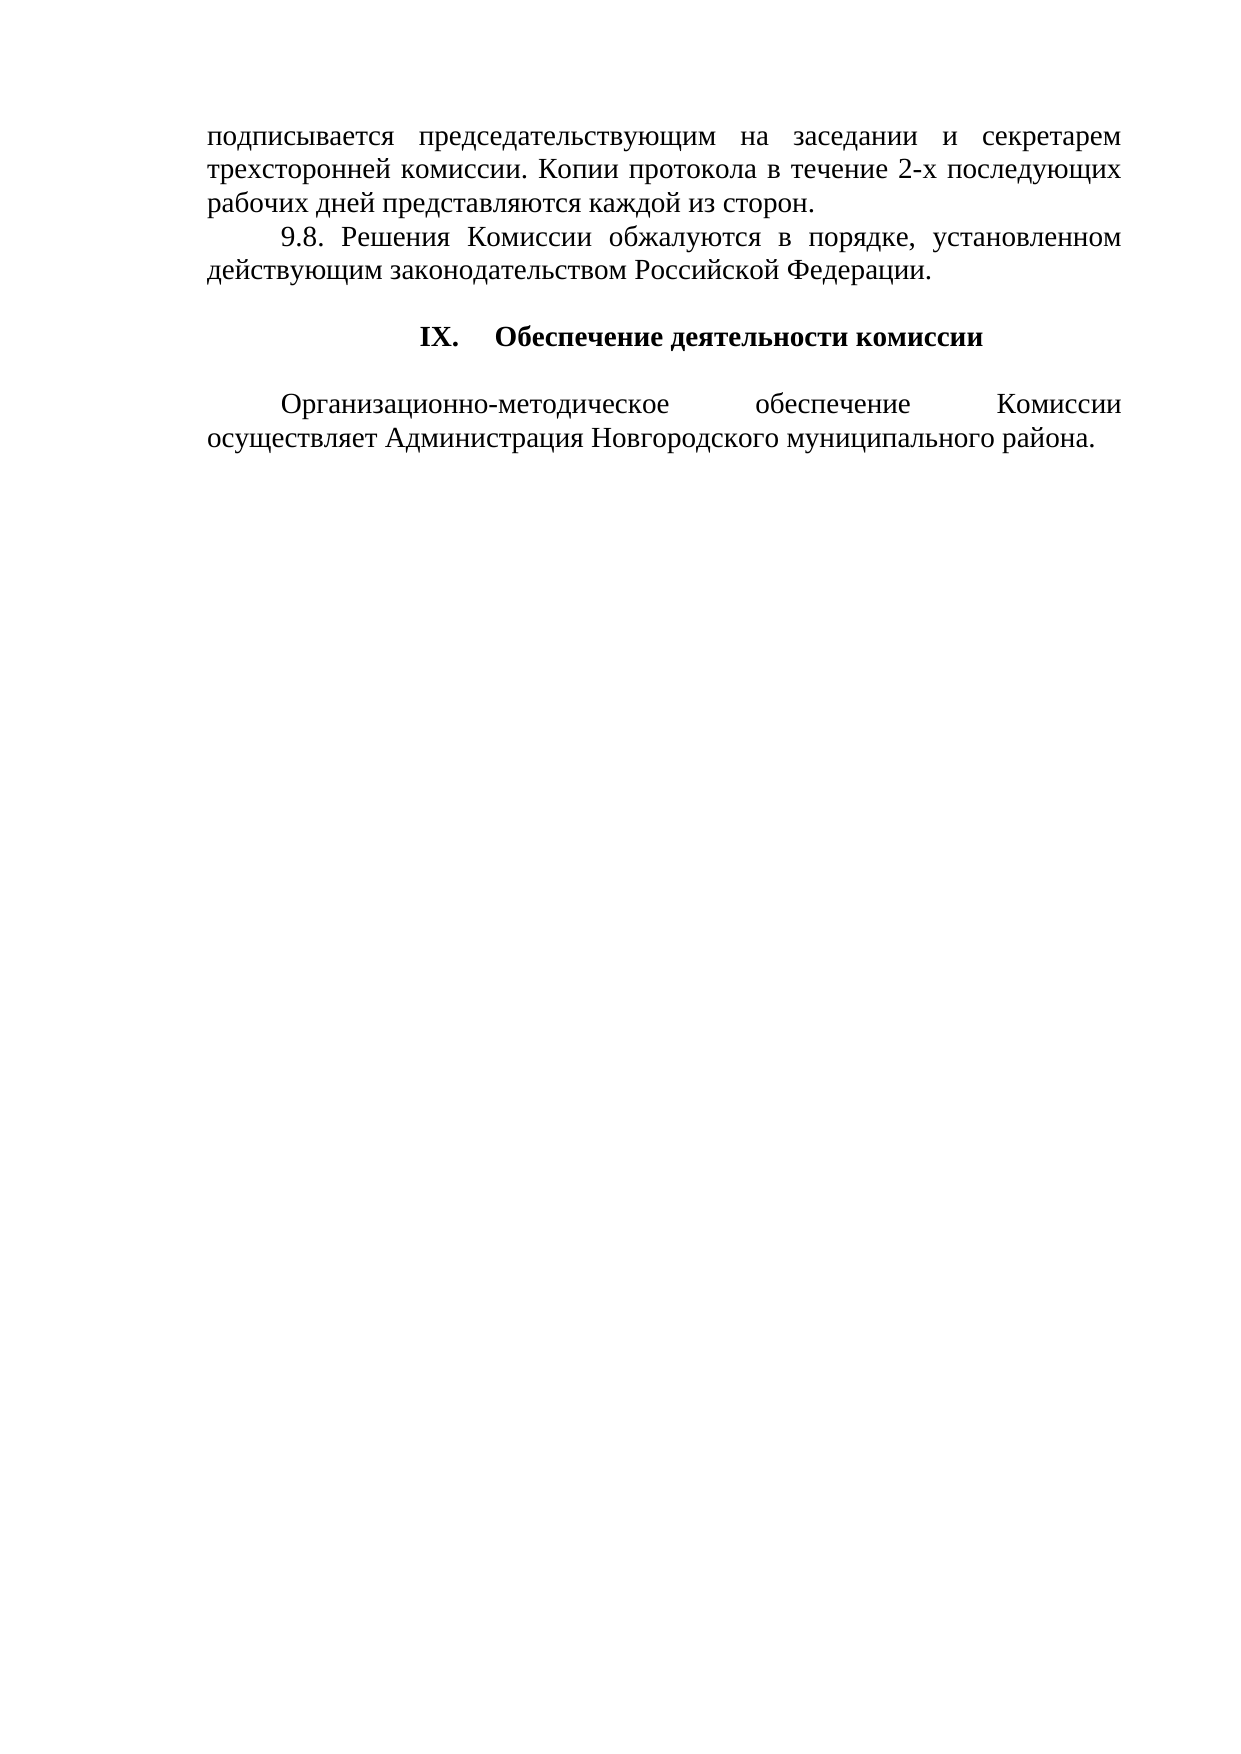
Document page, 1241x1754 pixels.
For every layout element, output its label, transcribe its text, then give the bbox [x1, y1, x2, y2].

text 9.8. Решения Комиссии обжалуются в порядке, установленном действующим законодательством Российской Федерации. [207, 219, 1122, 286]
text Организационно-методическое обеспечение Комиссии осуществляет Администрация Новгородского муниципального района. [207, 386, 1122, 453]
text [207, 118, 1122, 219]
list Обеспечение деятельности комиссии [281, 319, 1122, 353]
